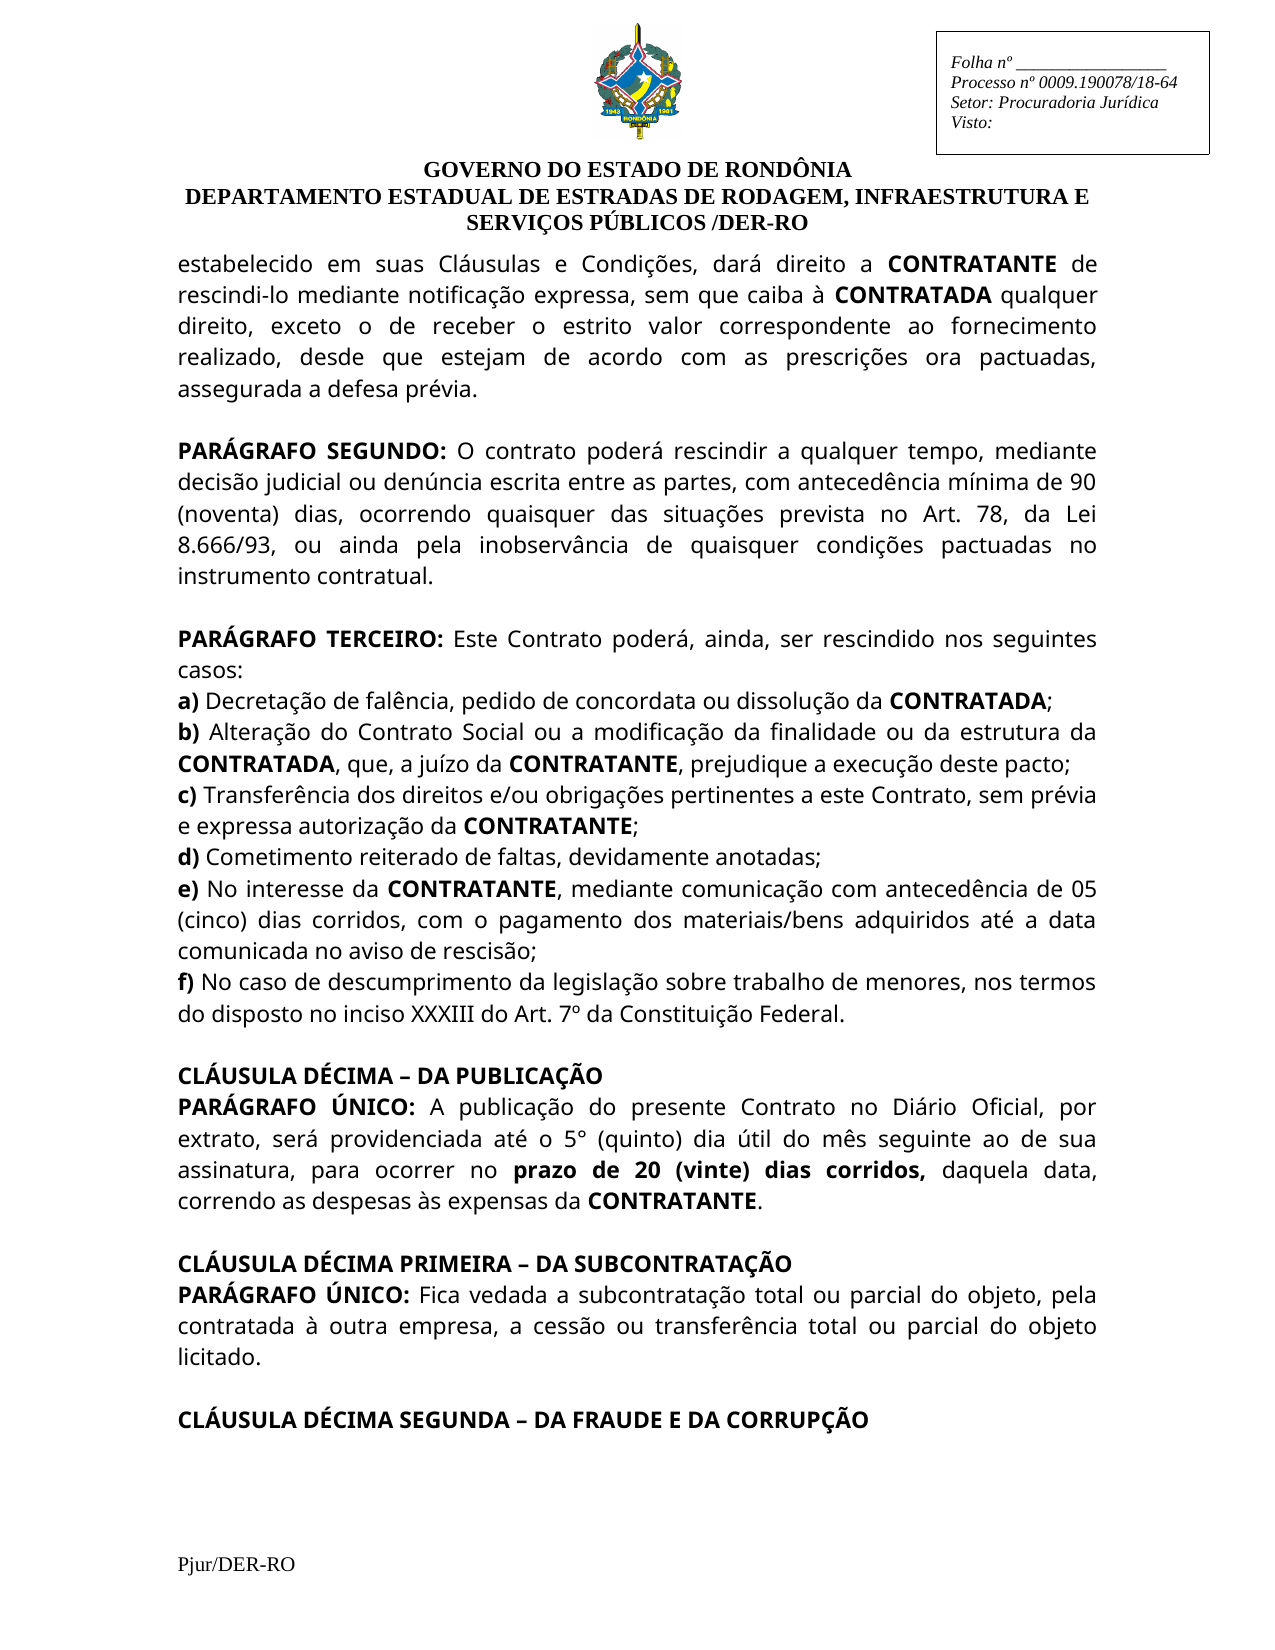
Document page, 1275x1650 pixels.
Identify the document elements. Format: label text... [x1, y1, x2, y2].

text c) Transferência dos direitos e/ou obrigações pertinentes a este Contrato, sem prévia e expressa autorização da CONTRATANTE; [177, 779, 1098, 841]
text CLÁUSULA DÉCIMA – DA PUBLICAÇÃO [177, 1060, 1098, 1091]
text CLÁUSULA DÉCIMA PRIMEIRA – DA SUBCONTRATAÇÃO [177, 1248, 1098, 1279]
text PARÁGRAFO TERCEIRO: Este Contrato poderá, ainda, ser rescindido nos seguintes casos: [177, 623, 1098, 685]
text e) No interesse da CONTRATANTE, mediante comunicação com antecedência de 05 (cinco) dias corridos, com o pagamento dos materiais/bens adquiridos até a data comunicada no aviso de rescisão; [177, 873, 1098, 966]
text PARÁGRAFO ÚNICO: A publicação do presente Contrato no Diário Oficial, por extrato, será providenciada até o 5° (quinto) dia útil do mês seguinte ao de sua assinatura, para ocorrer no prazo de 20 (vinte) dias corridos, daquela data, correndo as despesas às expensas da CONTRATANTE. [177, 1091, 1098, 1216]
text PARÁGRAFO SEGUNDO: O contrato poderá rescindir a qualquer tempo, mediante decisão judicial ou denúncia escrita entre as partes, com antecedência mínima de 90 (noventa) dias, ocorrendo quaisquer das situações prevista no Art. 78, da Lei 8.666/93, ou ainda pela inobservância de quaisquer condições pactuadas no instrumento contratual. [177, 435, 1098, 591]
text f) No caso de descumprimento da legislação sobre trabalho de menores, nos termos do disposto no inciso XXXIII do Art. 7º da Constituição Federal. [177, 966, 1098, 1029]
picture [592, 23, 682, 140]
text a) Decretação de falência, pedido de concordata ou dissolução da CONTRATADA; [177, 685, 1098, 716]
text d) Cometimento reiterado de faltas, devidamente anotadas; [177, 841, 1098, 873]
text b) Alteração do Contrato Social ou a modificação da finalidade ou da estrutura da CONTRATADA, que, a juízo da CONTRATANTE, prejudique a execução deste pacto; [177, 716, 1098, 779]
text PARÁGRAFO ÚNICO: Fica vedada a subcontratação total ou parcial do objeto, pela contratada à outra empresa, a cessão ou transferência total ou parcial do objeto licitado. [177, 1279, 1098, 1373]
text CLÁUSULA DÉCIMA SEGUNDA – DA FRAUDE E DA CORRUPÇÃO [177, 1404, 1098, 1435]
